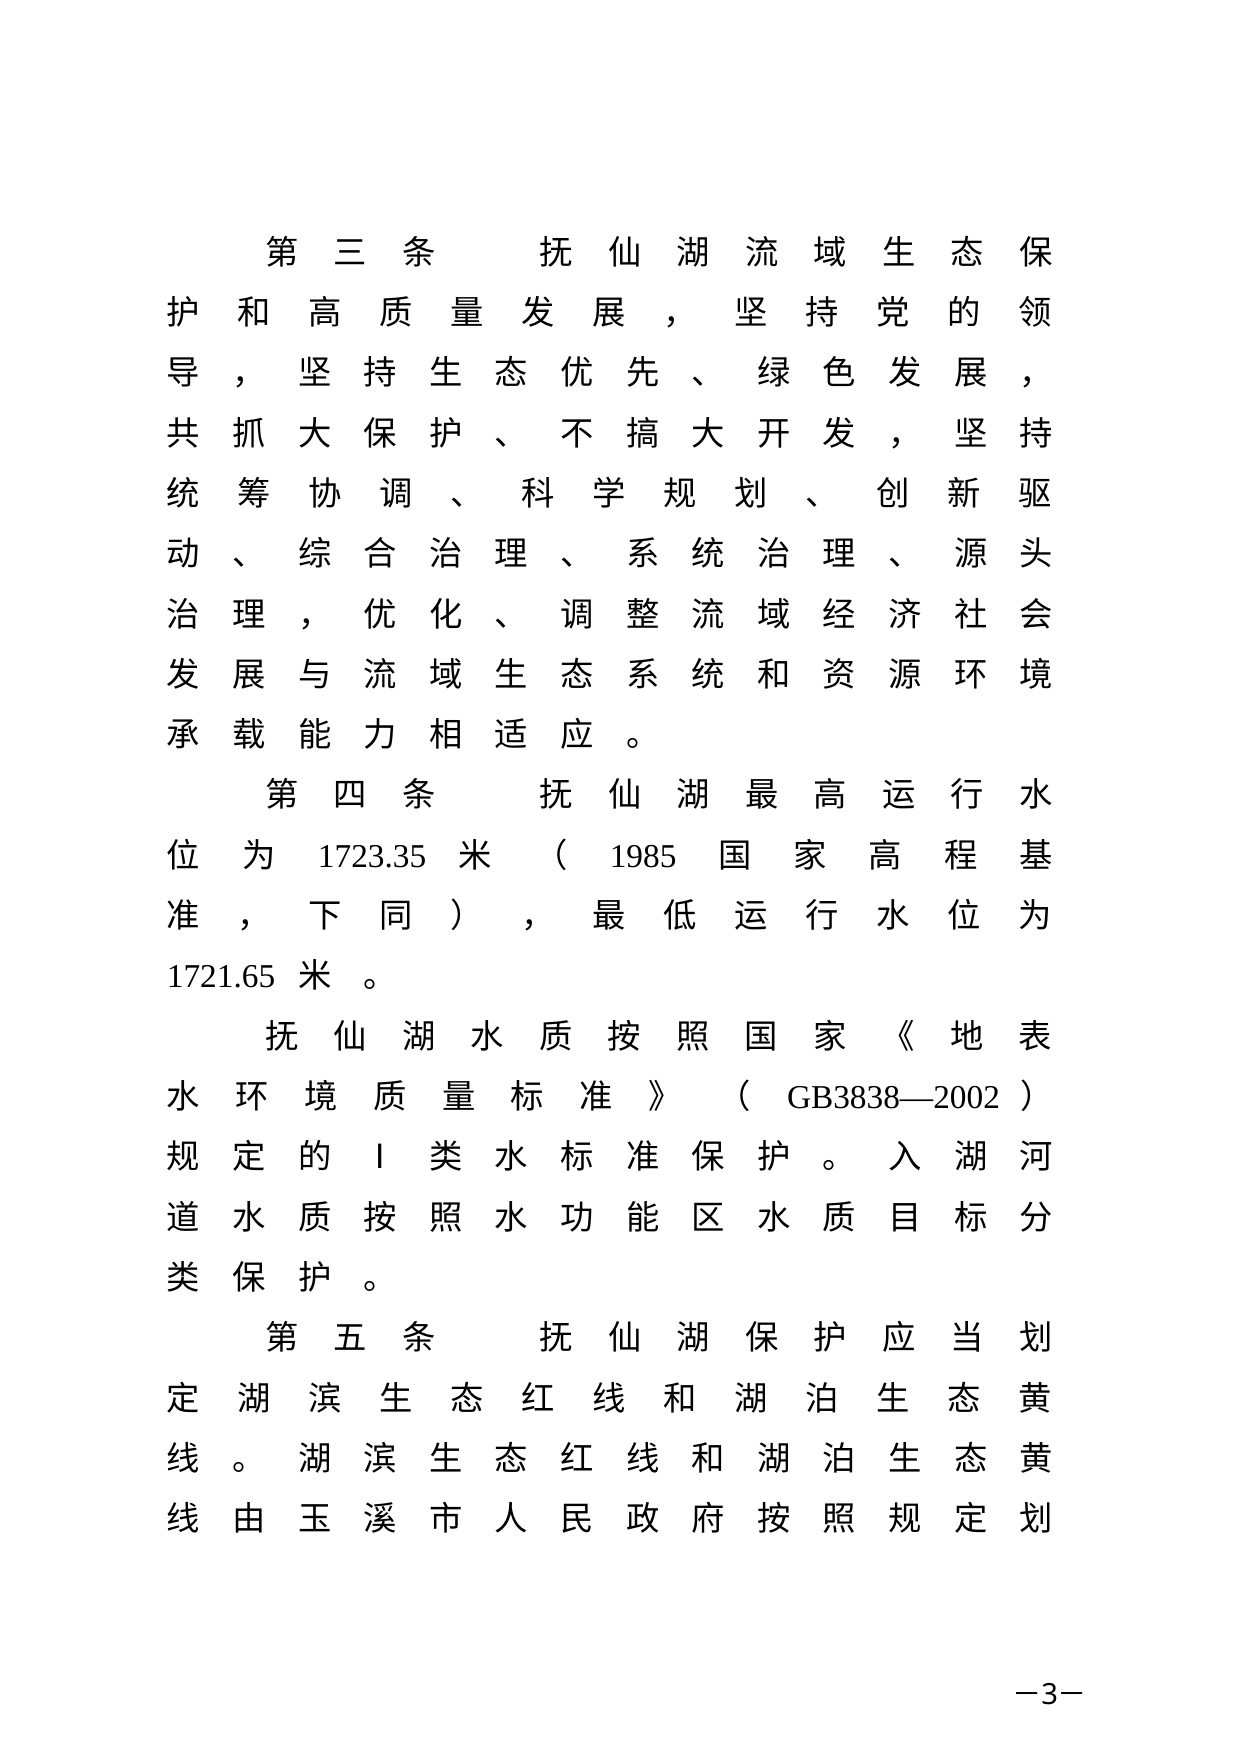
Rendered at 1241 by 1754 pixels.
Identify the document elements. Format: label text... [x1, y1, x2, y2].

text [167, 1305, 1085, 1546]
text 抚仙湖水质按照国家《地表水环境质量标准》（GB3838—2002）规定的Ⅰ类水标准保护。入湖河道水质按照水功能区水质目标分类保护。 [167, 1003, 1085, 1305]
text 第三条 抚仙湖流域生态保护和高质量发展，坚持党的领导，坚持生态优先、绿色发展，共抓大保护、不搞大开发，坚持统筹协调、科学规划、创新驱动、综合治理、系统治理、源头治理，优化、调整流域经济社会发展与流域生态系统和资源环境承载能力相适应。 [167, 219, 1085, 762]
text 第四条 抚仙湖最高运行水位为1723.35米（1985国家高程基准，下同），最低运行水位为1721.65米。 [167, 762, 1085, 1003]
